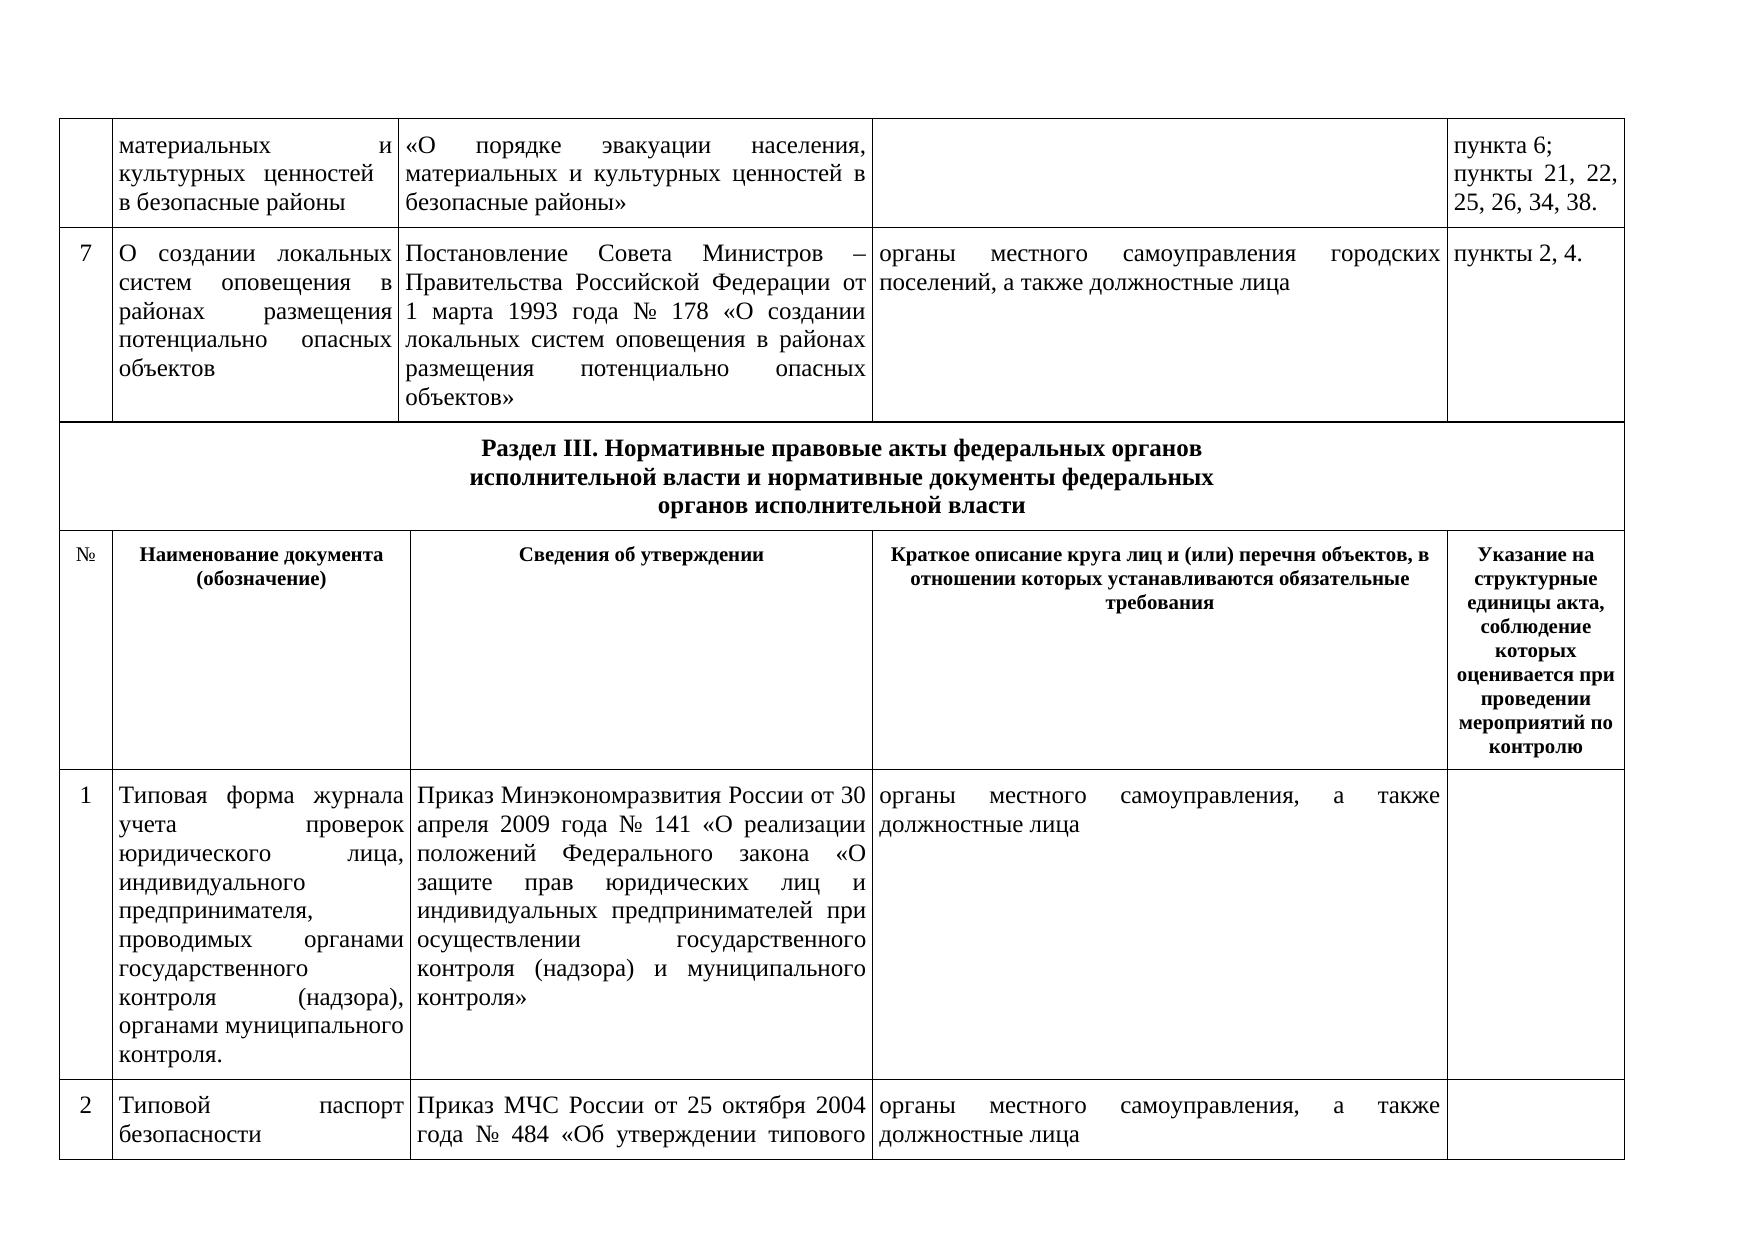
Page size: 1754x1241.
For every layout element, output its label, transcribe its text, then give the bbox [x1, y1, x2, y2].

table_cell Постановление Совета Министров – Правительства Российской Федерации от 1 марта 1993 года № 178 «О создании локальных систем оповещения в районах размещения потенциально опасных объектов» [399, 228, 872, 421]
table_cell пункты 2, 4. [1448, 228, 1624, 421]
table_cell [873, 1080, 1447, 1158]
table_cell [411, 1080, 872, 1158]
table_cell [399, 119, 872, 227]
table_cell Наименование документа (обозначение) [113, 531, 410, 769]
table_cell Приказ Минэкономразвития России от 30 апреля 2009 года № 141 «О реализации положений Федерального закона «О защите прав юридических лиц и индивидуальных предпринимателей при осуществлении государственного контроля (надзора) и муниципального контроля» [411, 770, 872, 1079]
table_cell О создании локальных систем оповещения в районах размещения потенциально опасных объектов [113, 228, 398, 421]
table_cell Сведения об утверждении [411, 531, 872, 769]
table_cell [1448, 119, 1624, 227]
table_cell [113, 119, 398, 227]
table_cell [113, 1080, 410, 1158]
table_cell 1 [60, 770, 112, 1079]
table_cell № [60, 531, 112, 769]
table_cell Раздел III. Нормативные правовые акты федеральных органов исполнительной власти и нормативные документы федеральных органов исполнительной власти [60, 423, 1624, 530]
table_cell [1448, 1080, 1624, 1158]
table_cell 6 [60, 119, 112, 227]
table_cell Типовая форма журнала учета проверок юридического лица, индивидуального предпринимателя, проводимых органами государственного контроля (надзора), органами муниципального контроля. [113, 770, 410, 1079]
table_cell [873, 119, 1447, 227]
table_cell [1448, 770, 1624, 1079]
table_cell органы местного самоуправления городских поселений, а также должностные лица [873, 228, 1447, 421]
table_cell Краткое описание круга лиц и (или) перечня объектов, в отношении которых устанавливаются обязательные требования [873, 531, 1447, 769]
table_cell Указание на структурные единицы акта, соблюдение которых оценивается при проведении мероприятий по контролю [1448, 531, 1624, 769]
table_cell органы местного самоуправления, а также должностные лица [873, 770, 1447, 1079]
table_cell 7 [60, 228, 112, 421]
table_cell 2 [60, 1080, 112, 1158]
